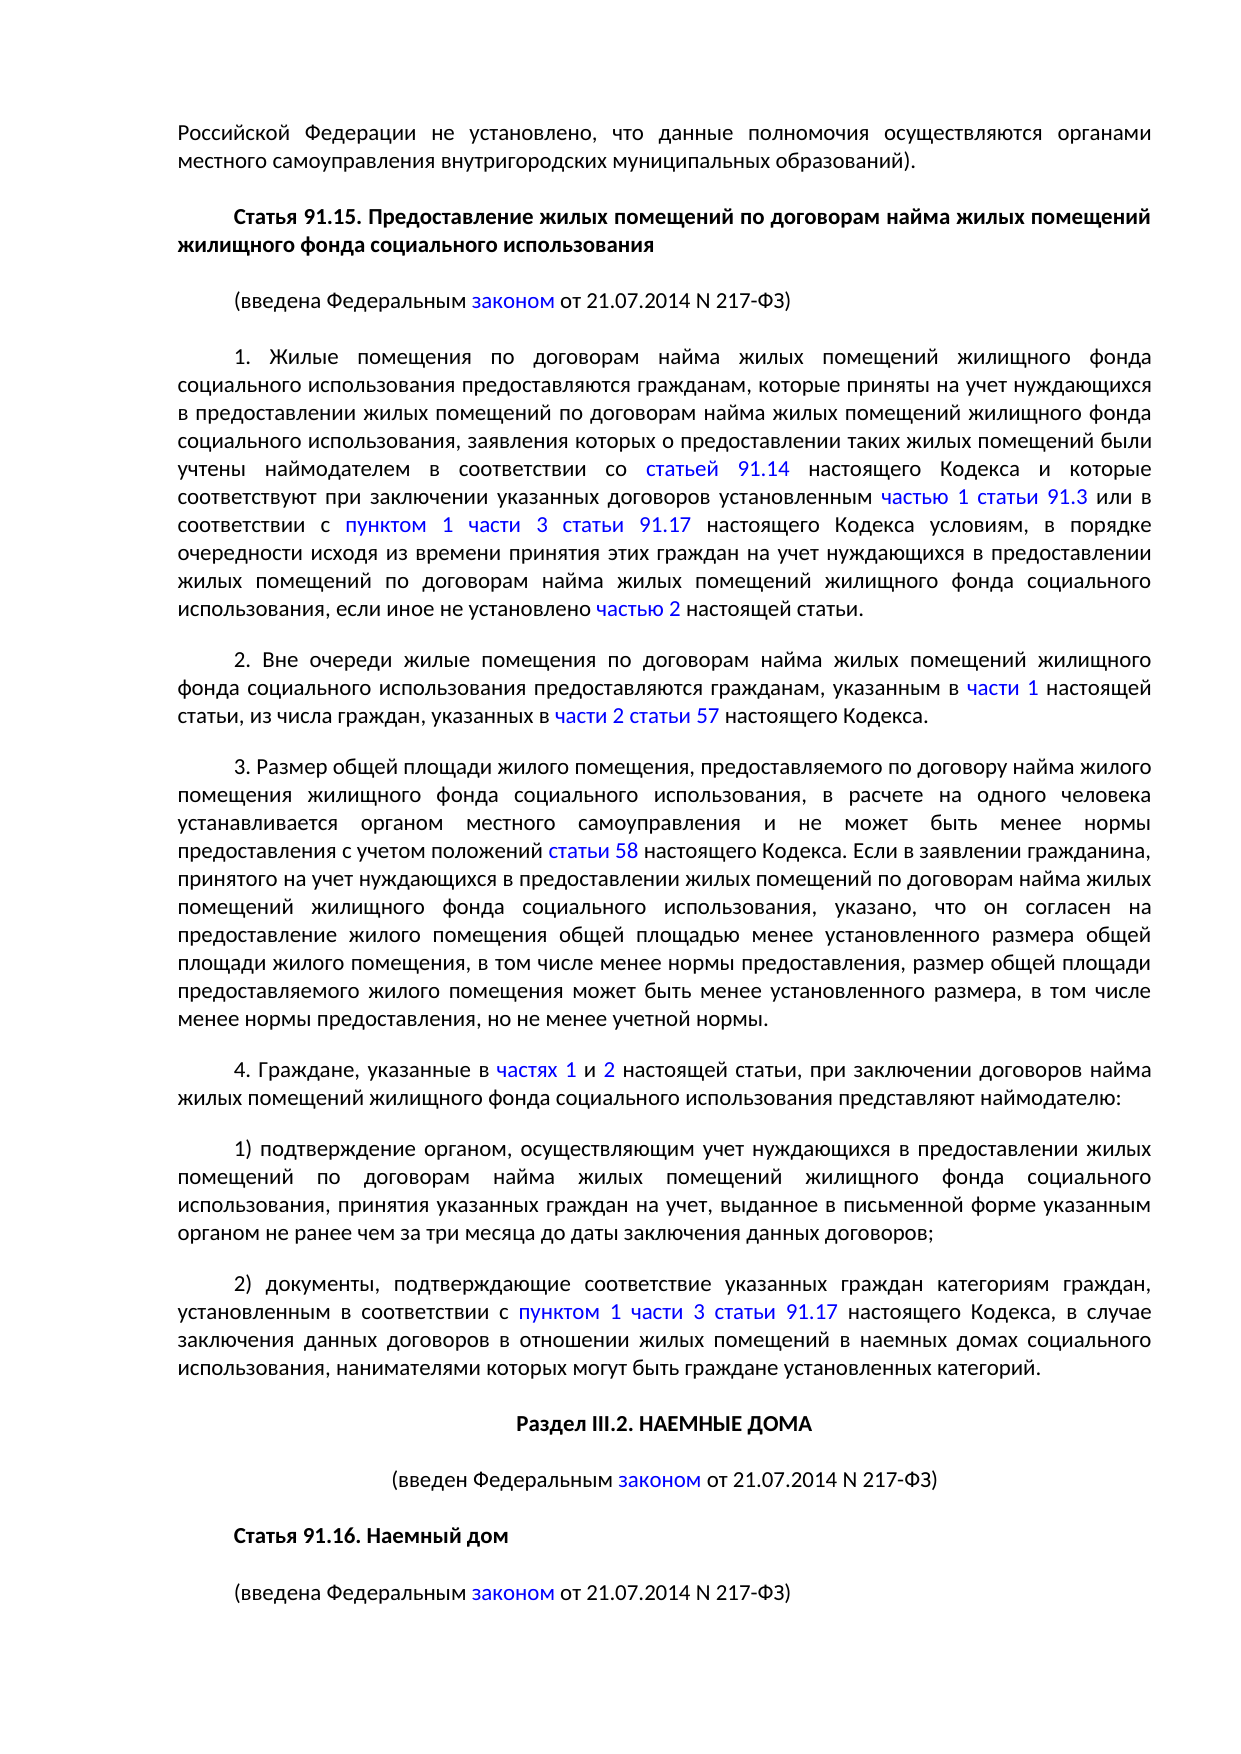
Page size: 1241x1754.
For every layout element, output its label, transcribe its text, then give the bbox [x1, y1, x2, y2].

text 1) подтверждение органом, осуществляющим учет нуждающихся в предоставлении жилых помещений по договорам найма жилых помещений жилищного фонда социального использования, принятия указанных граждан на учет, выданное в письменной форме указанным органом не ранее чем за три месяца до даты заключения данных договоров; [177, 1134, 1152, 1247]
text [177, 118, 1152, 174]
text 3. Размер общей площади жилого помещения, предоставляемого по договору найма жилого помещения жилищного фонда социального использования, в расчете на одного человека устанавливается органом местного самоуправления и не может быть менее нормы предоставления с учетом положений статьи 58 настоящего Кодекса. Если в заявлении гражданина, принятого на учет нуждающихся в предоставлении жилых помещений по договорам найма жилых помещений жилищного фонда социального использования, указано, что он согласен на предоставление жилого помещения общей площадью менее установленного размера общей площади жилого помещения, в том числе менее нормы предоставления, размер общей площади предоставляемого жилого помещения может быть менее установленного размера, в том числе менее нормы предоставления, но не менее учетной нормы. [177, 752, 1152, 1033]
text 2) документы, подтверждающие соответствие указанных граждан категориям граждан, установленным в соответствии с пунктом 1 части 3 статьи 91.17 настоящего Кодекса, в случае заключения данных договоров в отношении жилых помещений в наемных домах социального использования, нанимателями которых могут быть граждане установленных категорий. [177, 1269, 1152, 1382]
title Статья 91.16. Наемный дом [177, 1522, 1152, 1550]
title Раздел III.2. НАЕМНЫЕ ДОМА [177, 1409, 1152, 1438]
text (введена Федеральным законом от 21.07.2014 N 217-ФЗ) [177, 286, 1152, 314]
title Статья 91.15. Предоставление жилых помещений по договорам найма жилых помещений жилищного фонда социального использования [177, 202, 1152, 258]
text (введена Федеральным законом от 21.07.2014 N 217-ФЗ) [177, 1578, 1152, 1606]
text 4. Граждане, указанные в частях 1 и 2 настоящей статьи, при заключении договоров найма жилых помещений жилищного фонда социального использования представляют наймодателю: [177, 1056, 1152, 1112]
text (введен Федеральным законом от 21.07.2014 N 217-ФЗ) [177, 1466, 1152, 1494]
text 2. Вне очереди жилые помещения по договорам найма жилых помещений жилищного фонда социального использования предоставляются гражданам, указанным в части 1 настоящей статьи, из числа граждан, указанных в части 2 статьи 57 настоящего Кодекса. [177, 645, 1152, 729]
text 1. Жилые помещения по договорам найма жилых помещений жилищного фонда социального использования предоставляются гражданам, которые приняты на учет нуждающихся в предоставлении жилых помещений по договорам найма жилых помещений жилищного фонда социального использования, заявления которых о предоставлении таких жилых помещений были учтены наймодателем в соответствии со статьей 91.14 настоящего Кодекса и которые соответствуют при заключении указанных договоров установленным частью 1 статьи 91.3 или в соответствии с пунктом 1 части 3 статьи 91.17 настоящего Кодекса условиям, в порядке очередности исходя из времени принятия этих граждан на учет нуждающихся в предоставлении жилых помещений по договорам найма жилых помещений жилищного фонда социального использования, если иное не установлено частью 2 настоящей статьи. [177, 342, 1152, 622]
